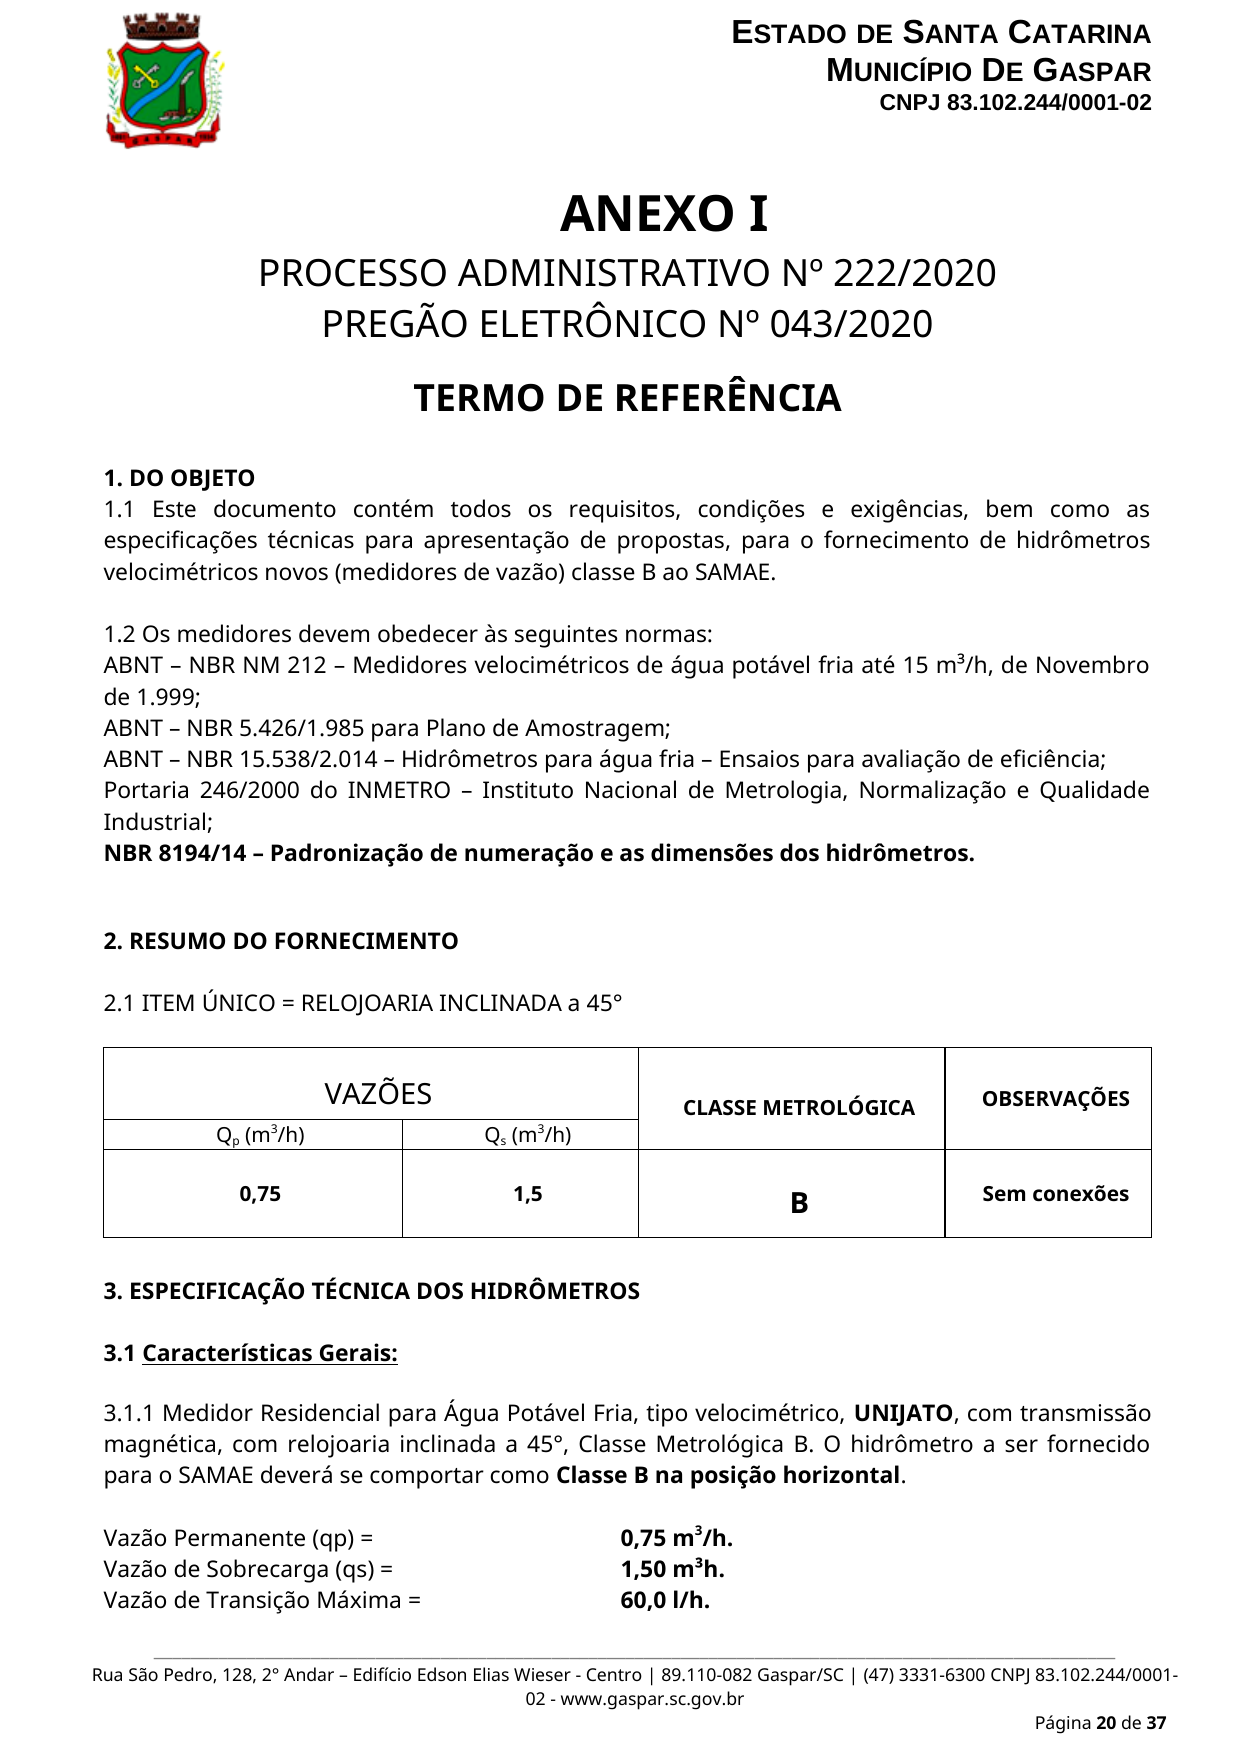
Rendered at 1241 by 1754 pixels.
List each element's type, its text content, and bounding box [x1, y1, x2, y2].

text 1.2 Os medidores devem obedecer às seguintes normas: [103, 618, 1152, 649]
table_cell Qp (m3/h) [104, 1120, 402, 1148]
text Portaria 246/2000 do INMETRO – Instituto Nacional de Metrologia, Normalização e Qualidade Industrial; [103, 774, 1152, 837]
table_header OBSERVAÇÕES [946, 1048, 1151, 1148]
text 2.1 ITEM ÚNICO = RELOJOARIA INCLINADA a 45° [103, 987, 1152, 1019]
text TERMO DE REFERÊNCIA [103, 371, 1152, 422]
text 3.1.1 Medidor Residencial para Água Potável Fria, tipo velocimétrico, UNIJATO, com transmissão magnética, com relojoaria inclinada a 45°, Classe Metrológica B. O hidrômetro a ser fornecido para o SAMAE deverá se comportar como Classe B na posição horizontal. [103, 1397, 1152, 1491]
text ABNT – NBR NM 212 – Medidores velocimétricos de água potável fria até 15 m³/h, de Novembro de 1.999; [103, 649, 1152, 712]
table_cell Qs (m3/h) [403, 1120, 638, 1148]
text 3.1 Características Gerais: [103, 1337, 1152, 1368]
table_cell Sem conexões [946, 1150, 1151, 1237]
text ABNT – NBR 5.426/1.985 para Plano de Amostragem; [103, 712, 1152, 743]
text 3. ESPECIFICAÇÃO TÉCNICA DOS HIDRÔMETROS [103, 1274, 1152, 1306]
text 1. DO OBJETO [103, 462, 1152, 493]
table_header VAZÕES [104, 1048, 638, 1119]
table_header CLASSE METROLÓGICA [639, 1048, 944, 1148]
text ANEXO I [177, 178, 1152, 246]
text PROCESSO ADMINISTRATIVO Nº 222/2020 [103, 246, 1152, 297]
table_cell 0,75 [104, 1150, 402, 1237]
text Vazão de Transição Máxima = 60,0 l/h. [103, 1584, 1152, 1616]
text ABNT – NBR 15.538/2.014 – Hidrômetros para água fria – Ensaios para avaliação de eficiência; [103, 743, 1152, 774]
text Vazão Permanente (qp) = 0,75 m3/h. [103, 1522, 1152, 1553]
table_cell B [639, 1150, 944, 1237]
text NBR 8194/14 – Padronização de numeração e as dimensões dos hidrômetros. [103, 837, 1152, 868]
text 1.1 Este documento contém todos os requisitos, condições e exigências, bem como as especificações técnicas para apresentação de propostas, para o fornecimento de hidrômetros velocimétricos novos (medidores de vazão) classe B ao SAMAE. [103, 493, 1152, 587]
text Vazão de Sobrecarga (qs) = 1,50 m³h. [103, 1553, 1152, 1584]
text PREGÃO ELETRÔNICO Nº 043/2020 [103, 297, 1152, 348]
picture [103, 11, 230, 151]
text 2. RESUMO DO FORNECIMENTO [103, 925, 1152, 956]
table_cell 1,5 [403, 1150, 638, 1237]
